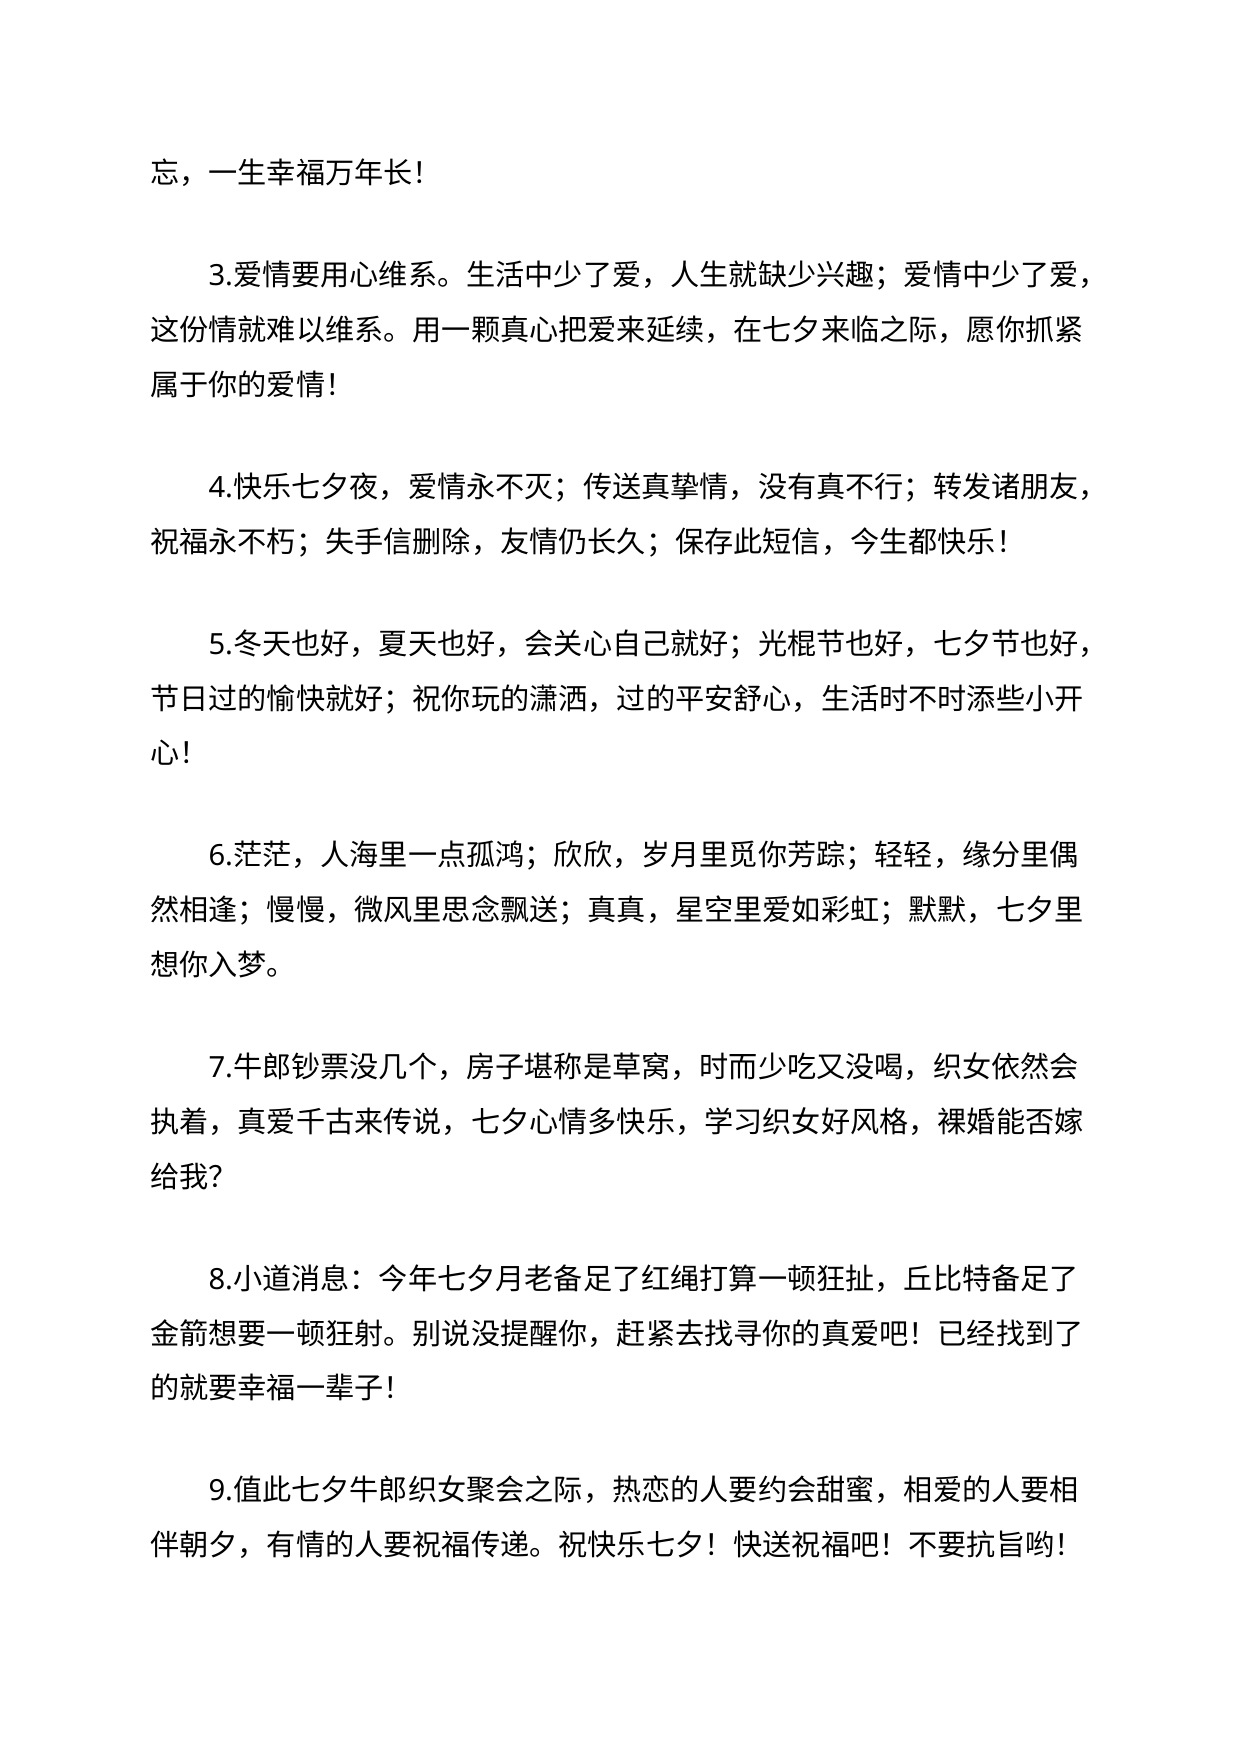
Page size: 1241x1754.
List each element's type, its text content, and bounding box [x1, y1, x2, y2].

text 3.爱情要用心维系。生活中少了爱，人生就缺少兴趣；爱情中少了爱，这份情就难以维系。用一颗真心把爱来延续，在七夕来临之际，愿你抓紧属于你的爱情！ [150, 252, 1090, 404]
text 9.值此七夕牛郎织女聚会之际，热恋的人要约会甜蜜，相爱的人要相伴朝夕，有情的人要祝福传递。祝快乐七夕！快送祝福吧！不要抗旨哟！ [150, 1467, 1090, 1564]
text 8.小道消息：今年七夕月老备足了红绳打算一顿狂扯，丘比特备足了金箭想要一顿狂射。别说没提醒你，赶紧去找寻你的真爱吧！已经找到了的就要幸福一辈子！ [150, 1255, 1090, 1407]
text 7.牛郎钞票没几个，房子堪称是草窝，时而少吃又没喝，织女依然会执着，真爱千古来传说，七夕心情多快乐，学习织女好风格，裸婚能否嫁给我？ [150, 1043, 1090, 1196]
text 4.快乐七夕夜，爱情永不灭；传送真挚情，没有真不行；转发诸朋友，祝福永不朽；失手信删除，友情仍长久；保存此短信，今生都快乐！ [150, 463, 1090, 561]
text 6.茫茫，人海里一点孤鸿；欣欣，岁月里觅你芳踪；轻轻，缘分里偶然相逢；慢慢，微风里思念飘送；真真，星空里爱如彩虹；默默，七夕里想你入梦。 [150, 832, 1090, 984]
text 5.冬天也好，夏天也好，会关心自己就好；光棍节也好，七夕节也好，节日过的愉快就好；祝你玩的潇洒，过的平安舒心，生活时不时添些小开心！ [150, 620, 1090, 772]
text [150, 150, 1090, 192]
